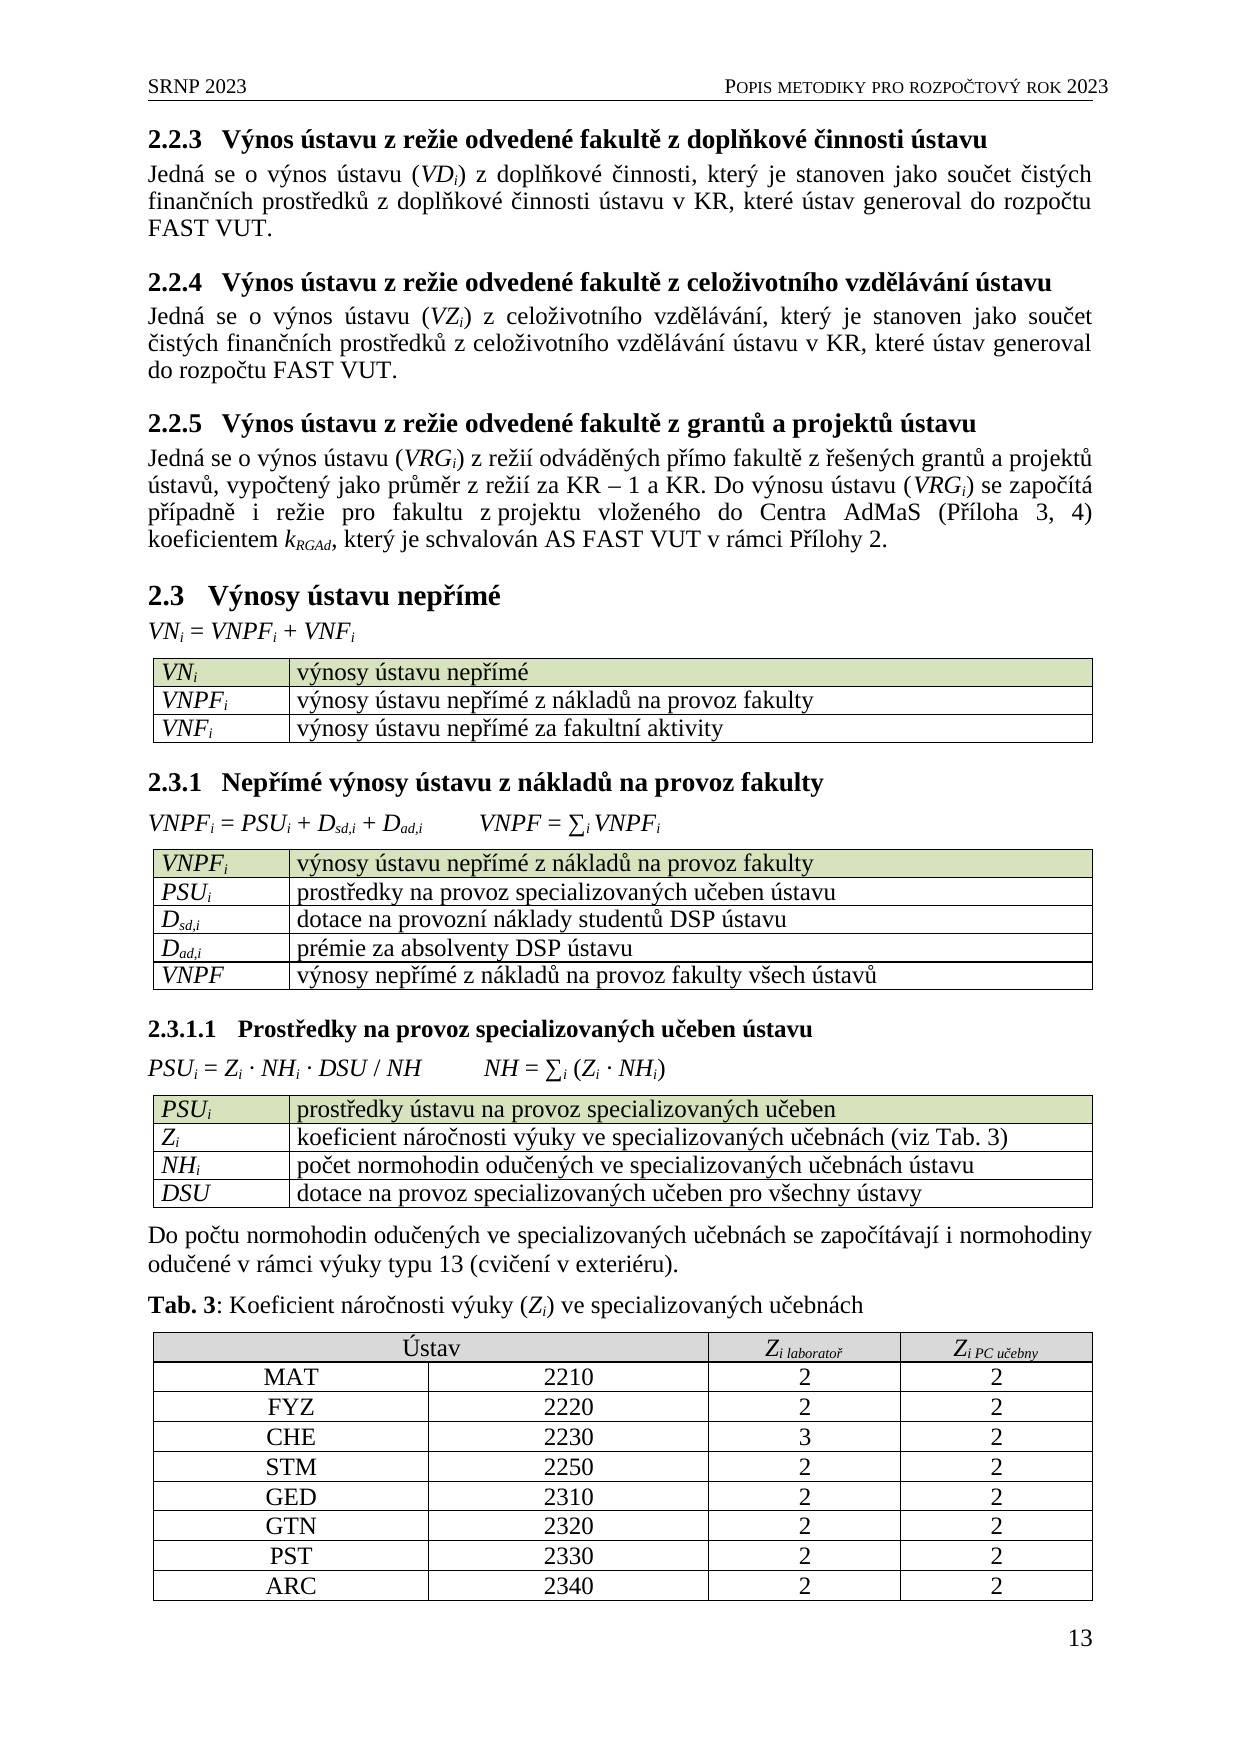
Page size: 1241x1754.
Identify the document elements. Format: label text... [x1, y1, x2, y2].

table_cell 2 [709, 1363, 900, 1391]
table_cell CHE [154, 1422, 428, 1451]
subtitle Výnos ústavu z režie odvedené fakultě z grantů a projektů ústavu [148, 409, 1093, 439]
table_cell GTN [154, 1511, 428, 1540]
table_cell 2 [901, 1363, 1092, 1391]
table_cell Dad,i [154, 934, 289, 961]
table_cell Dsd,i [154, 906, 289, 933]
table_cell 2 [901, 1452, 1092, 1481]
table_header Ústav [154, 1333, 708, 1361]
table_cell dotace na provoz specializovaných učeben pro všechny ústavy [290, 1180, 1092, 1207]
table_cell 2340 [429, 1571, 708, 1600]
text Do počtu normohodin odučených ve specializovaných učebnách se započítávají i normohodiny odučené v rámci výuky typu 13 (cvičení v exteriéru). [148, 1220, 1093, 1278]
table_cell DSU [154, 1180, 289, 1207]
table_cell 2 [709, 1571, 900, 1600]
table_cell GED [154, 1482, 428, 1510]
table_header prostředky ústavu na provoz specializovaných učeben [290, 1096, 1092, 1123]
table_cell FYZ [154, 1392, 428, 1421]
subtitle Výnosy ústavu nepřímé [148, 578, 1093, 612]
subtitle Výnos ústavu z režie odvedené fakultě z celoživotního vzdělávání ústavu [148, 267, 1093, 297]
text Jedná se o výnos ústavu (VRGi) z režií odváděných přímo fakultě z řešených grantů a projektů ústavů, vypočtený jako průměr z režií za KR – 1 a KR. Do výnosu ústavu (VRGi) se započítá případně i režie pro fakultu z projektu vloženého do Centra AdMaS (Příloha 3, 4) koeficientem kRGAd, který je schvalován AS FAST VUT v rámci Přílohy 2. [148, 445, 1093, 553]
table_cell 2 [709, 1541, 900, 1570]
text Tab. 3: Koeficient náročnosti výuky (Zi) ve specializovaných učebnách [148, 1290, 1093, 1319]
table_cell MAT [154, 1363, 428, 1391]
table_cell Zi [154, 1124, 289, 1151]
table_cell 2230 [429, 1422, 708, 1451]
table_cell 2 [901, 1392, 1092, 1421]
text VNi = VNPFi + VNFi [148, 618, 1093, 645]
table_cell ARC [154, 1571, 428, 1600]
table_cell prostředky na provoz specializovaných učeben ústavu [290, 878, 1092, 905]
table_cell 2 [901, 1511, 1092, 1540]
text PSUi = Zi · NHi · DSU / NH NH = ∑i (Zi · NHi) [148, 1055, 1093, 1082]
table_cell 2250 [429, 1452, 708, 1481]
table_header výnosy ústavu nepřímé z nákladů na provoz fakulty [290, 850, 1092, 877]
table_cell 2310 [429, 1482, 708, 1510]
table_header výnosy ústavu nepřímé [290, 659, 1092, 686]
table_cell 2330 [429, 1541, 708, 1570]
table_cell koeficient náročnosti výuky ve specializovaných učebnách (viz Tab. 3) [290, 1124, 1092, 1151]
table_cell VNFi [154, 715, 289, 742]
table_header PSUi [154, 1096, 289, 1123]
table_cell dotace na provozní náklady studentů DSP ústavu [290, 906, 1092, 933]
table_cell 2 [709, 1482, 900, 1510]
subtitle Výnos ústavu z režie odvedené fakultě z doplňkové činnosti ústavu [148, 125, 1093, 155]
table_cell 2320 [429, 1511, 708, 1540]
table_cell PSUi [154, 878, 289, 905]
table_cell PST [154, 1541, 428, 1570]
subtitle Nepřímé výnosy ústavu z nákladů na provoz fakulty [148, 768, 1093, 797]
table_cell výnosy ústavu nepřímé za fakultní aktivity [290, 715, 1092, 742]
table_cell 2210 [429, 1363, 708, 1391]
table_cell prémie za absolventy DSP ústavu [290, 934, 1092, 961]
table_cell 2220 [429, 1392, 708, 1421]
table_cell 2 [901, 1482, 1092, 1510]
table_cell 3 [709, 1422, 900, 1451]
table_cell VNPFi [154, 687, 289, 714]
table_header Zi PC učebny [901, 1333, 1092, 1361]
table_header Zi laboratoř [709, 1333, 900, 1361]
text Jedná se o výnos ústavu (VZi) z celoživotního vzdělávání, který je stanoven jako součet čistých finančních prostředků z celoživotního vzdělávání ústavu v KR, které ústav generoval do rozpočtu FAST VUT. [148, 303, 1093, 384]
table_cell 2 [709, 1511, 900, 1540]
subtitle Prostředky na provoz specializovaných učeben ústavu [148, 1015, 1093, 1043]
table_cell výnosy nepřímé z nákladů na provoz fakulty všech ústavů [290, 963, 1092, 989]
table_header VNi [154, 659, 289, 686]
table_cell VNPF [154, 963, 289, 989]
table_cell STM [154, 1452, 428, 1481]
table_cell 2 [901, 1422, 1092, 1451]
text Jedná se o výnos ústavu (VDi) z doplňkové činnosti, který je stanoven jako součet čistých finančních prostředků z doplňkové činnosti ústavu v KR, které ústav generoval do rozpočtu FAST VUT. [148, 161, 1093, 242]
table_cell výnosy ústavu nepřímé z nákladů na provoz fakulty [290, 687, 1092, 714]
table_cell počet normohodin odučených ve specializovaných učebnách ústavu [290, 1152, 1092, 1179]
table_cell 2 [709, 1452, 900, 1481]
table_cell 2 [709, 1392, 900, 1421]
table_cell NHi [154, 1152, 289, 1179]
table_header VNPFi [154, 850, 289, 877]
table_cell 2 [901, 1541, 1092, 1570]
text VNPFi = PSUi + Dsd,i + Dad,i VNPF = ∑i VNPFi [148, 810, 1093, 837]
table_cell 2 [901, 1571, 1092, 1600]
